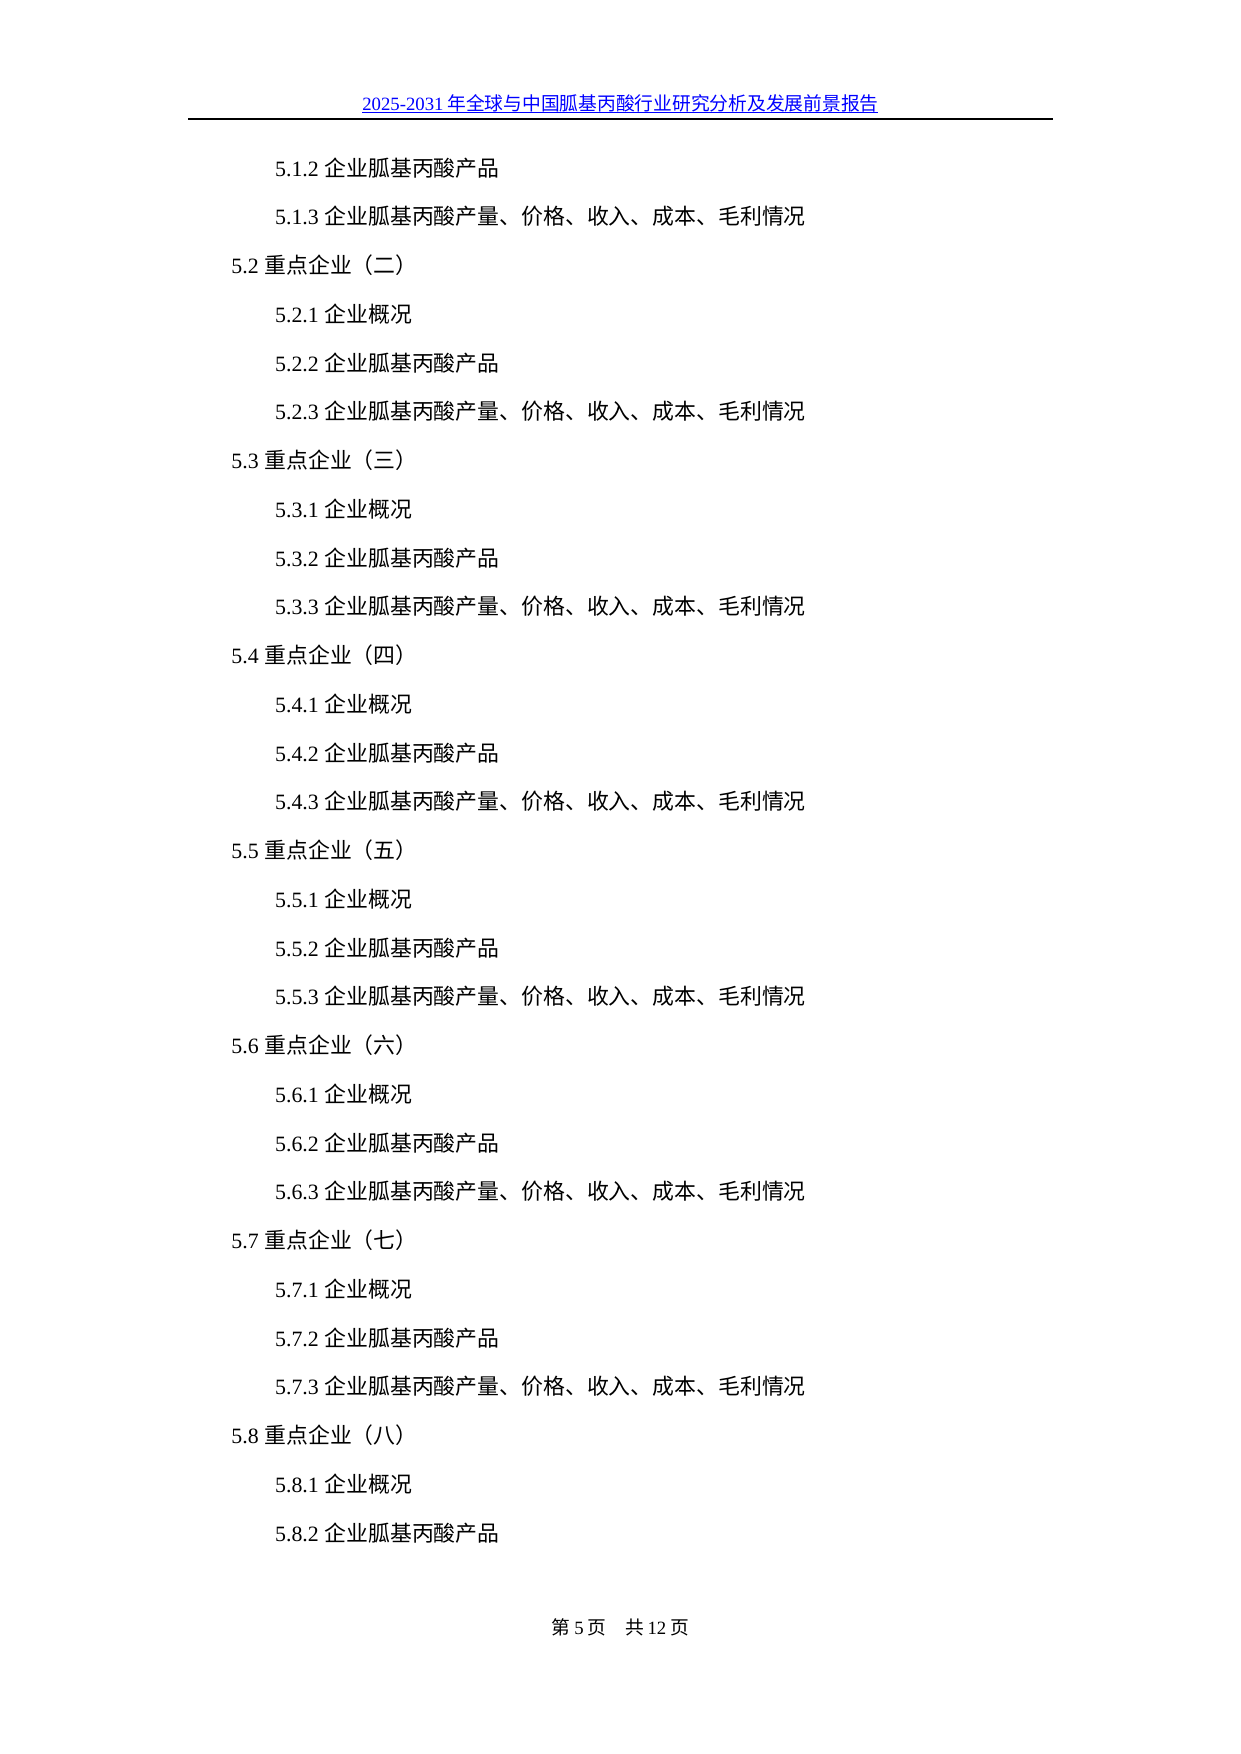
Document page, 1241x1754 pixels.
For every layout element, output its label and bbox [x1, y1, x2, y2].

text [187, 150, 1053, 1548]
